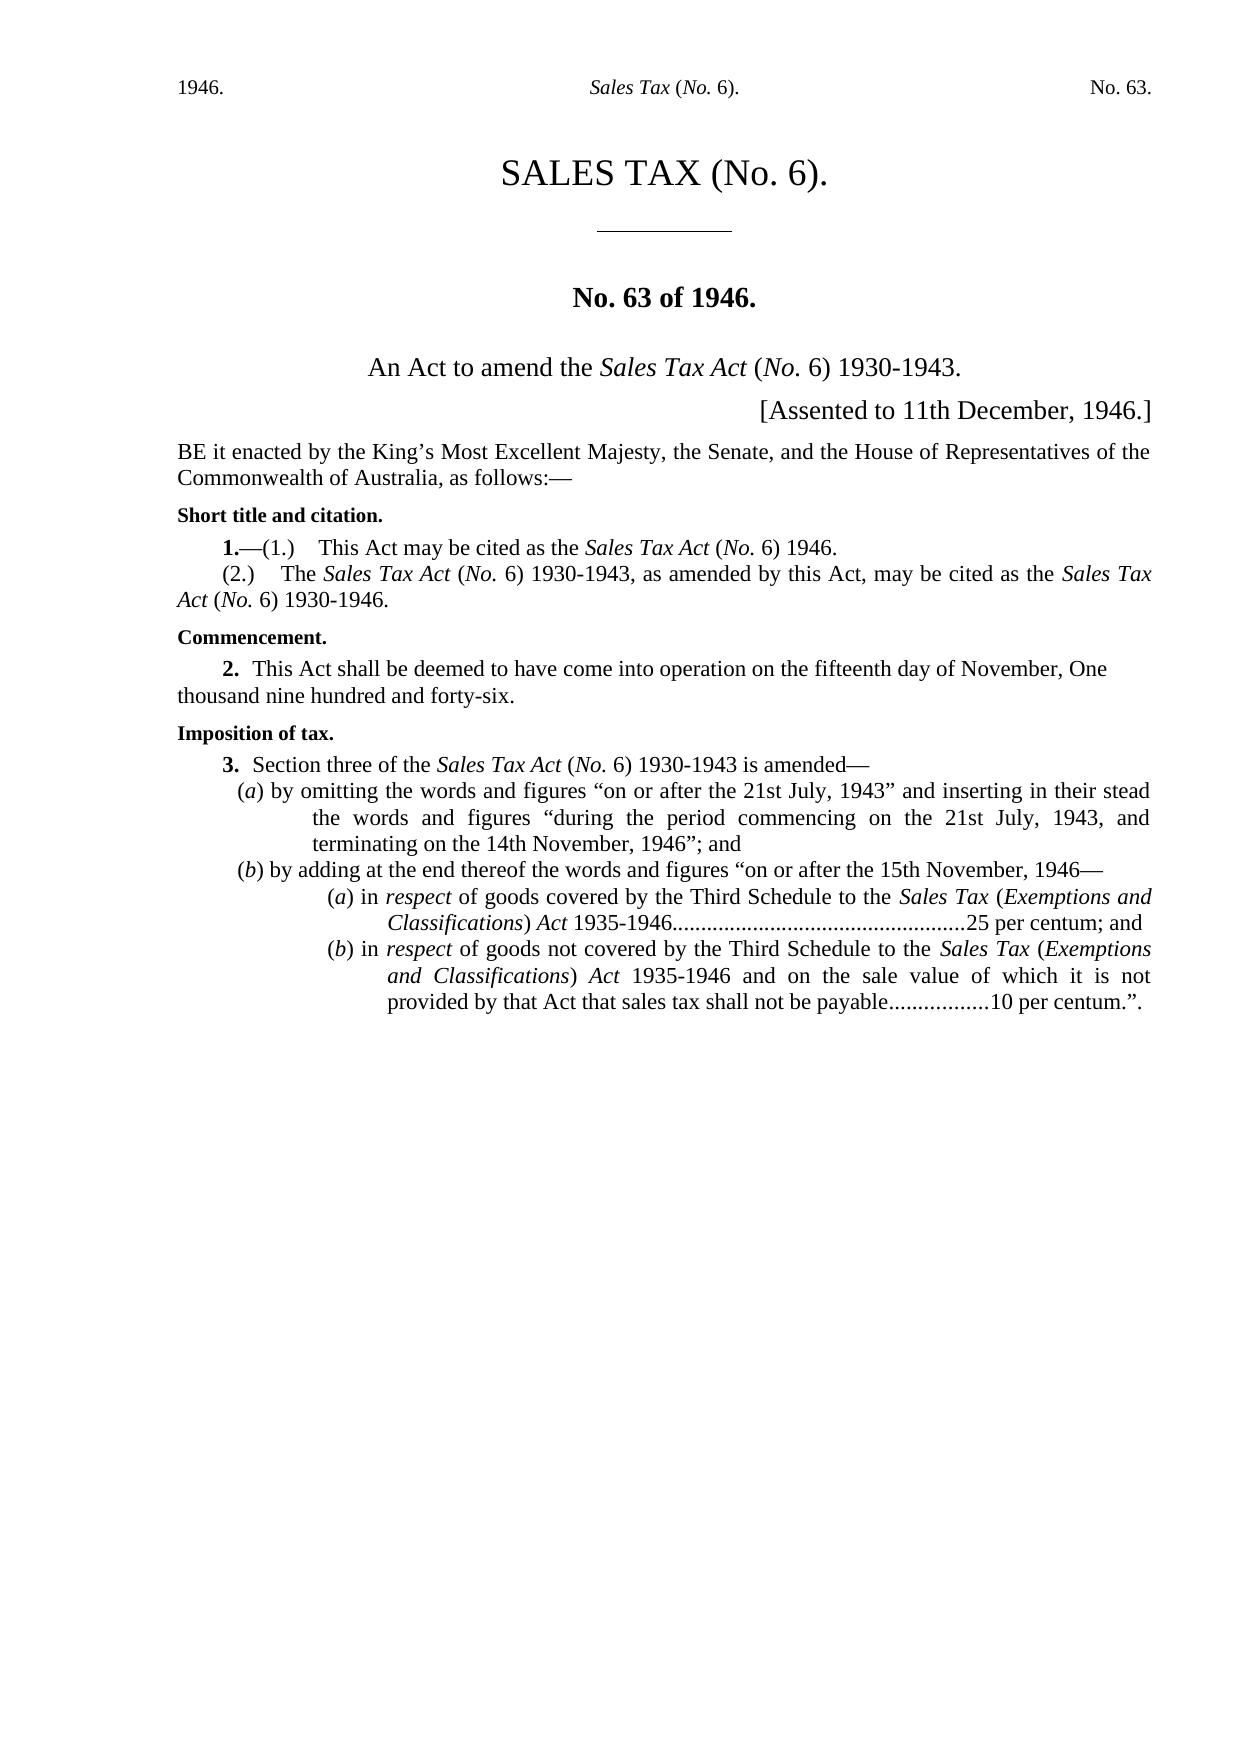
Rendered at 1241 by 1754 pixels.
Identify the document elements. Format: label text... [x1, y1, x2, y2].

text Imposition of tax. [177, 721, 1152, 745]
text Commencement. [177, 625, 1152, 649]
text 2. This Act shall be deemed to have come into operation on the fifteenth day of November, One thousand nine hundred and forty-six. [177, 655, 1152, 708]
text 1.—(1.) This Act may be cited as the Sales Tax Act (No. 6) 1946. [177, 533, 1152, 560]
text (2.) The Sales Tax Act (No. 6) 1930-1943, as amended by this Act, may be cited as the Sales Tax Act (No. 6) 1930-1946. [177, 560, 1152, 613]
text BE it enacted by the King’s Most Excellent Majesty, the Senate, and the House of Representatives of the Commonwealth of Australia, as follows:— [177, 438, 1152, 491]
text (b) in respect of goods not covered by the Third Schedule to the Sales Tax (Exemptions and Classifications) Act 1935-1946 and on the sale value of which it is not provided by that Act that sales tax shall not be payable 10 per centum.”. [327, 935, 1152, 1014]
text (b) by adding at the end thereof the words and figures “on or after the 15th November, 1946— [237, 856, 1152, 883]
text (a) by omitting the words and figures “on or after the 21st July, 1943” and inserting in their stead the words and figures “during the period commencing on the 21st July, 1943, and terminating on the 14th November, 1946”; and [237, 777, 1152, 856]
text (a) in respect of goods covered by the Third Schedule to the Sales Tax (Exemptions and Classifications) Act 1935-1946 25 per centum; and [327, 883, 1152, 935]
text SALES TAX (No. 6). [177, 150, 1152, 193]
text [Assented to 11th December, 1946.] [177, 394, 1152, 426]
text An Act to amend the Sales Tax Act (No. 6) 1930-1943. [177, 351, 1152, 382]
text 3. Section three of the Sales Tax Act (No. 6) 1930-1943 is amended— [177, 751, 1152, 777]
text No. 63 of 1946. [177, 280, 1152, 313]
text Short title and citation. [177, 503, 1152, 527]
